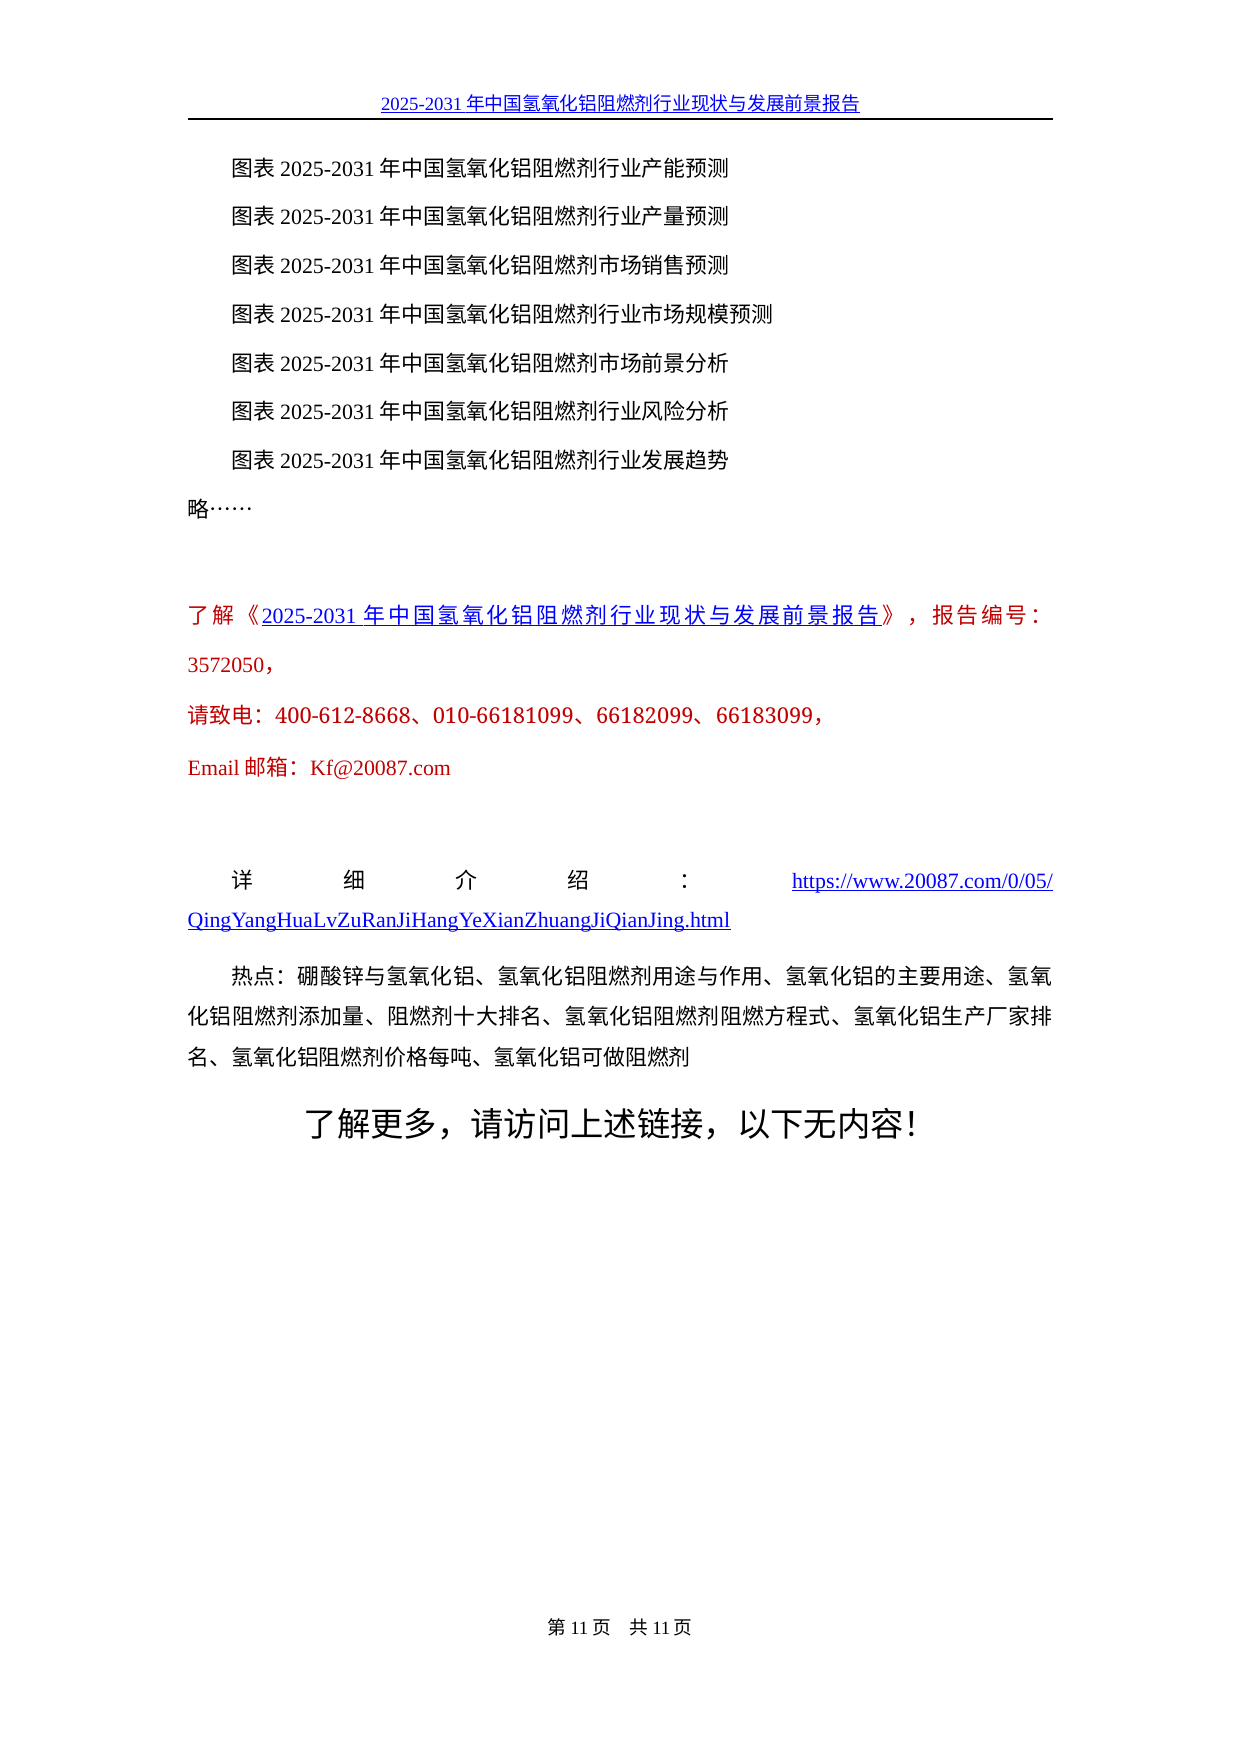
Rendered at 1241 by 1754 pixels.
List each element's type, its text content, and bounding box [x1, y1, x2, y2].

text Email邮箱：Kf@20087.com [187, 750, 1053, 782]
title 了解更多，请访问上述链接，以下无内容！ [187, 1089, 1053, 1154]
text 详细介绍：https://www.20087.com/0/05/QingYangHuaLvZuRanJiHangYeXianZhuangJiQianJing.html [187, 863, 1053, 936]
text 请致电：400-612-8668、010-66181099、66182099、66183099， [187, 698, 1053, 731]
text 了解《2025-2031年中国氢氧化铝阻燃剂行业现状与发展前景报告》，报告编号：3572050， [187, 598, 1053, 679]
text 热点：硼酸锌与氢氧化铝、氢氧化铝阻燃剂用途与作用、氢氧化铝的主要用途、氢氧化铝阻燃剂添加量、阻燃剂十大排名、氢氧化铝阻燃剂阻燃方程式、氢氧化铝生产厂家排名、氢氧化铝阻燃剂价格每吨、氢氧化铝可做阻燃剂 [187, 958, 1053, 1072]
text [187, 150, 1053, 524]
